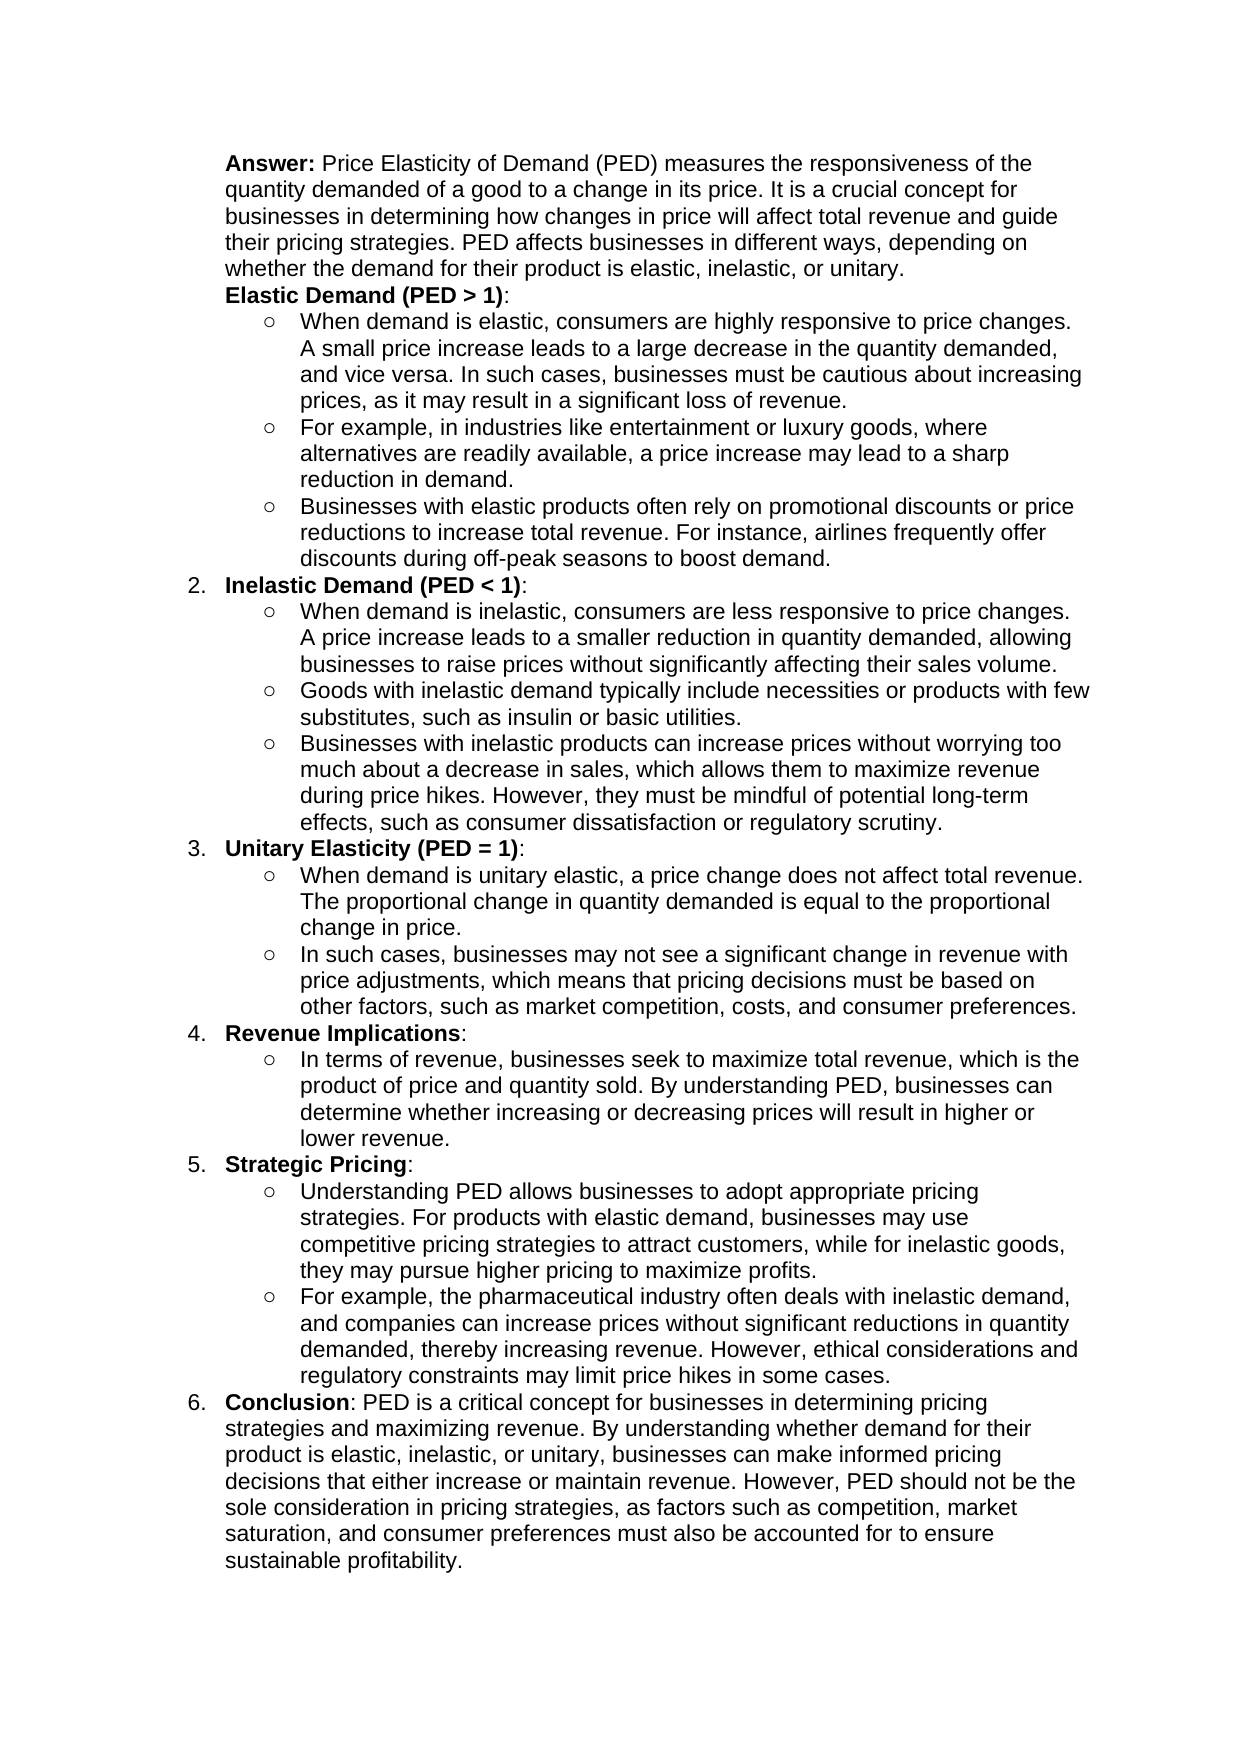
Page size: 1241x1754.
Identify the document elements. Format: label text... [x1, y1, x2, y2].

list Understanding PED allows businesses to adopt appropriate pricing strategies. For products with elastic demand, businesses may use competitive pricing strategies to attract customers, while for inelastic goods, they may pursue higher pricing to maximize profits. [262, 1178, 1090, 1283]
list For example, in industries like entertainment or luxury goods, where alternatives are readily available, a price increase may lead to a sharp reduction in demand. [262, 413, 1090, 493]
list In such cases, businesses may not see a significant change in revenue with price adjustments, which means that pricing decisions must be based on other factors, such as market competition, costs, and consumer preferences. [262, 941, 1090, 1020]
list For example, the pharmaceutical industry often deals with inelastic demand, and companies can increase prices without significant reductions in quantity demanded, thereby increasing revenue. However, ethical considerations and regulatory constraints may limit price hikes in some cases. [262, 1283, 1090, 1389]
list When demand is unitary elastic, a price change does not affect total revenue. The proportional change in quantity demanded is equal to the proportional change in price. [262, 862, 1090, 941]
list Unitary Elasticity (PED = 1): [187, 835, 1090, 862]
list Goods with inelastic demand typically include necessities or products with few substitutes, such as insulin or basic utilities. [262, 677, 1090, 730]
list When demand is elastic, consumers are highly responsive to price changes. A small price increase leads to a large decrease in the quantity demanded, and vice versa. In such cases, businesses must be cautious about increasing prices, as it may result in a significant loss of revenue. [262, 308, 1090, 413]
list Businesses with inelastic products can increase prices without worrying too much about a decrease in sales, which allows them to maximize revenue during price hikes. However, they must be mindful of potential long-term effects, such as consumer dissatisfaction or regulatory scrutiny. [262, 730, 1090, 835]
list Businesses with elastic products often rely on promotional discounts or price reductions to increase total revenue. For instance, airlines frequently offer discounts during off-peak seasons to boost demand. [262, 493, 1090, 572]
list Strategic Pricing: [187, 1151, 1090, 1178]
list When demand is inelastic, consumers are less responsive to price changes. A price increase leads to a smaller reduction in quantity demanded, allowing businesses to raise prices without significantly affecting their sales volume. [262, 598, 1090, 677]
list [187, 150, 1090, 308]
list In terms of revenue, businesses seek to maximize total revenue, which is the product of price and quantity sold. By understanding PED, businesses can determine whether increasing or decreasing prices will result in higher or lower revenue. [262, 1046, 1090, 1151]
list Conclusion: PED is a critical concept for businesses in determining pricing strategies and maximizing revenue. By understanding whether demand for their product is elastic, inelastic, or unitary, businesses can make informed pricing decisions that either increase or maintain revenue. However, PED should not be the sole consideration in pricing strategies, as factors such as competition, market saturation, and consumer preferences must also be accounted for to ensure sustainable profitability. [187, 1389, 1090, 1573]
list Revenue Implications: [187, 1020, 1090, 1046]
list Inelastic Demand (PED < 1): [187, 572, 1090, 598]
